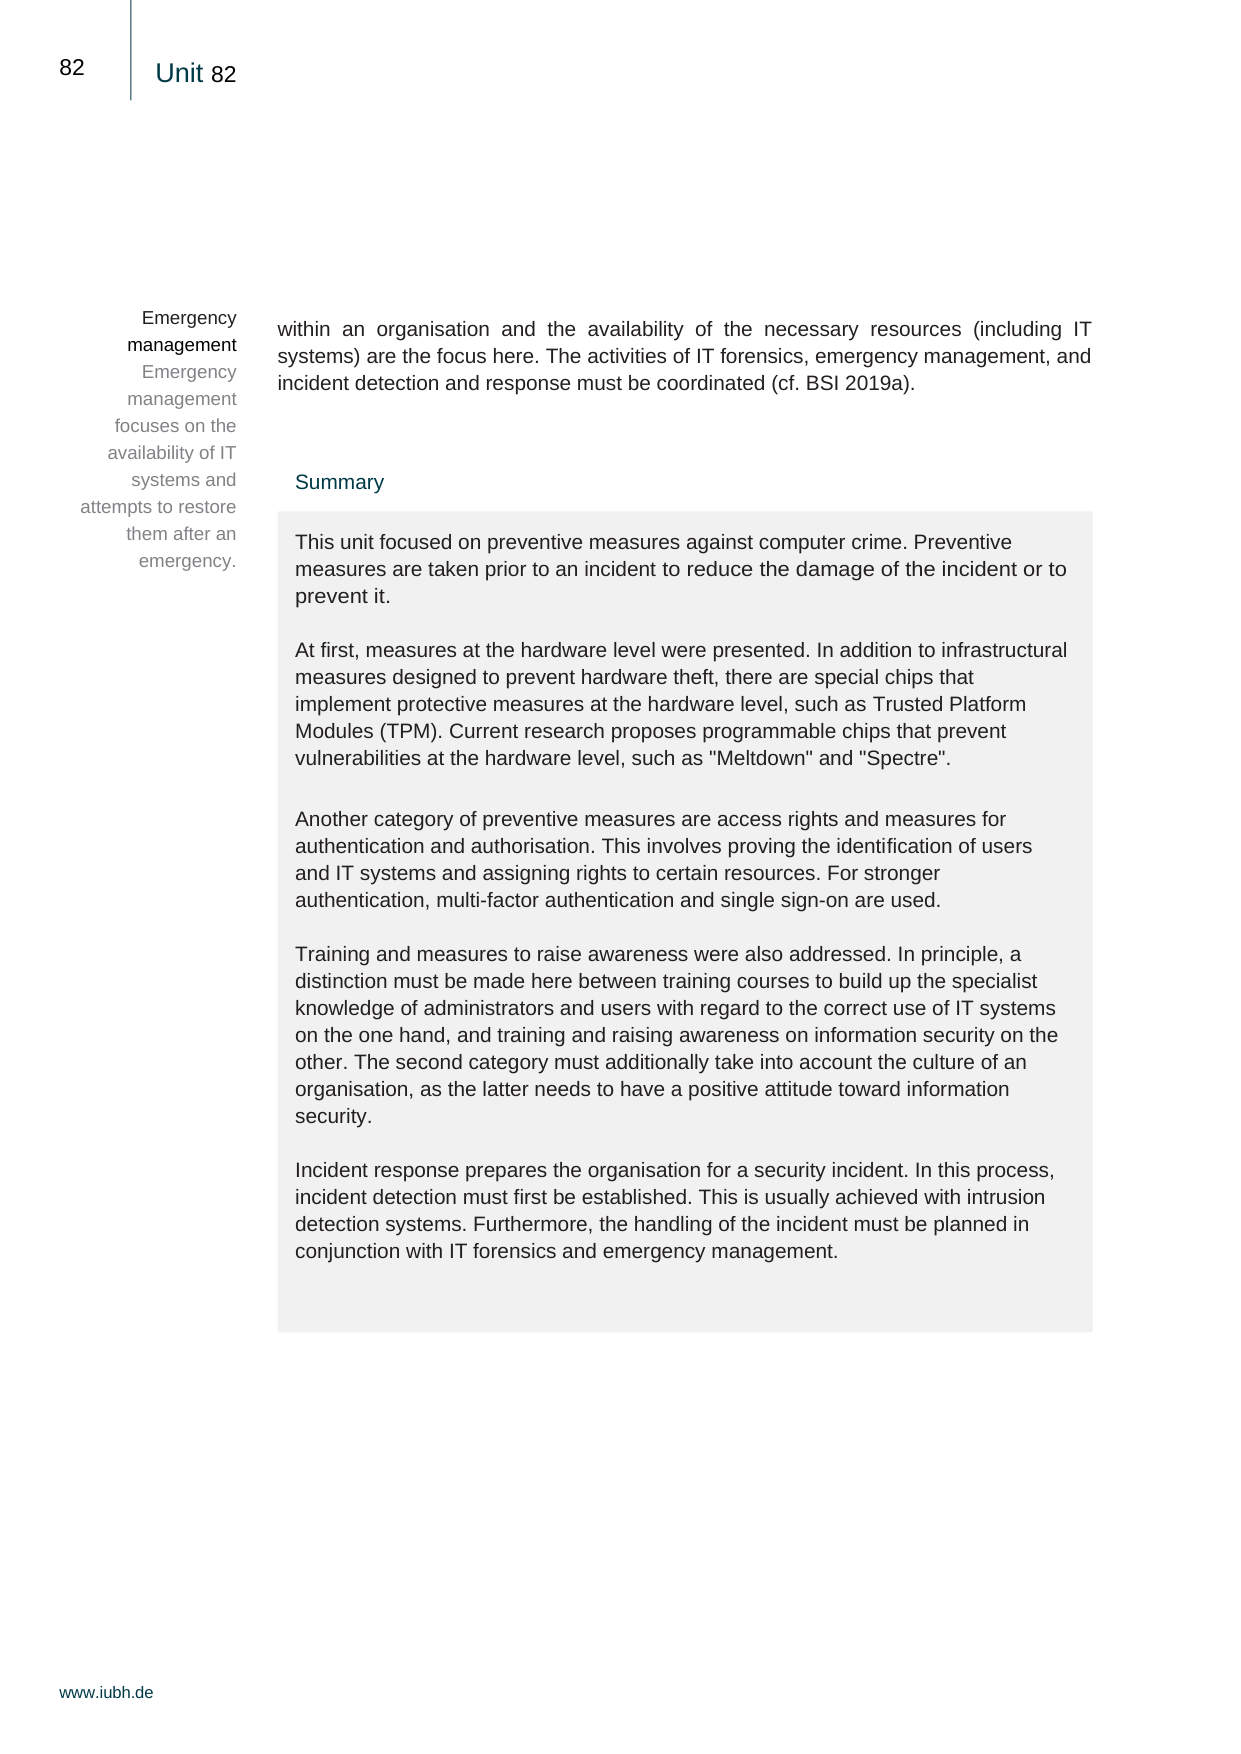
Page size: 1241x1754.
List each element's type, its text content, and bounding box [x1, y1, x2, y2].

text within an organisation and the availability of the necessary resources (including IT systems) are the focus here. The activities of IT forensics, emergency management, and incident detection and response must be coordinated (cf. BSI 2019a). [277, 317, 1093, 395]
text Incident response prepares the organisation for a security incident. In this process, incident detection must first be established. This is usually achieved with intrusion detection systems. Furthermore, the handling of the incident must be planned in conjunction with IT forensics and emergency management. [295, 1158, 1072, 1262]
text Emergency management Emergency management focuses on the availability of IT systems and attempts to restore them after an emergency. [65, 306, 236, 572]
text At first, measures at the hardware level were presented. In addition to infrastructural measures designed to prevent hardware theft, there are special chips that implement protective measures at the hardware level, such as Trusted Platform Modules (TPM). Current research proposes programmable chips that prevent vulnerabilities at the hardware level, such as "Meltdown" and "Spectre". [295, 638, 1076, 770]
text This unit focused on preventive measures against computer crime. Preventive measures are taken prior to an incident to reduce the damage of the incident or to prevent it. [295, 530, 1076, 608]
text Summary [295, 470, 1192, 494]
text Another category of preventive measures are access rights and measures for authentication and authorisation. This involves proving the identiﬁcation of users and IT systems and assigning rights to certain resources. For stronger authentication, multi-factor authentication and single sign-on are used. [295, 807, 1072, 912]
text Training and measures to raise awareness were also addressed. In principle, a distinction must be made here between training courses to build up the specialist knowledge of administrators and users with regard to the correct use of IT systems on the one hand, and training and raising awareness on information security on the other. The second category must additionally take into account the culture of an organisation, as the latter needs to have a positive attitude toward information security. [295, 942, 1072, 1128]
